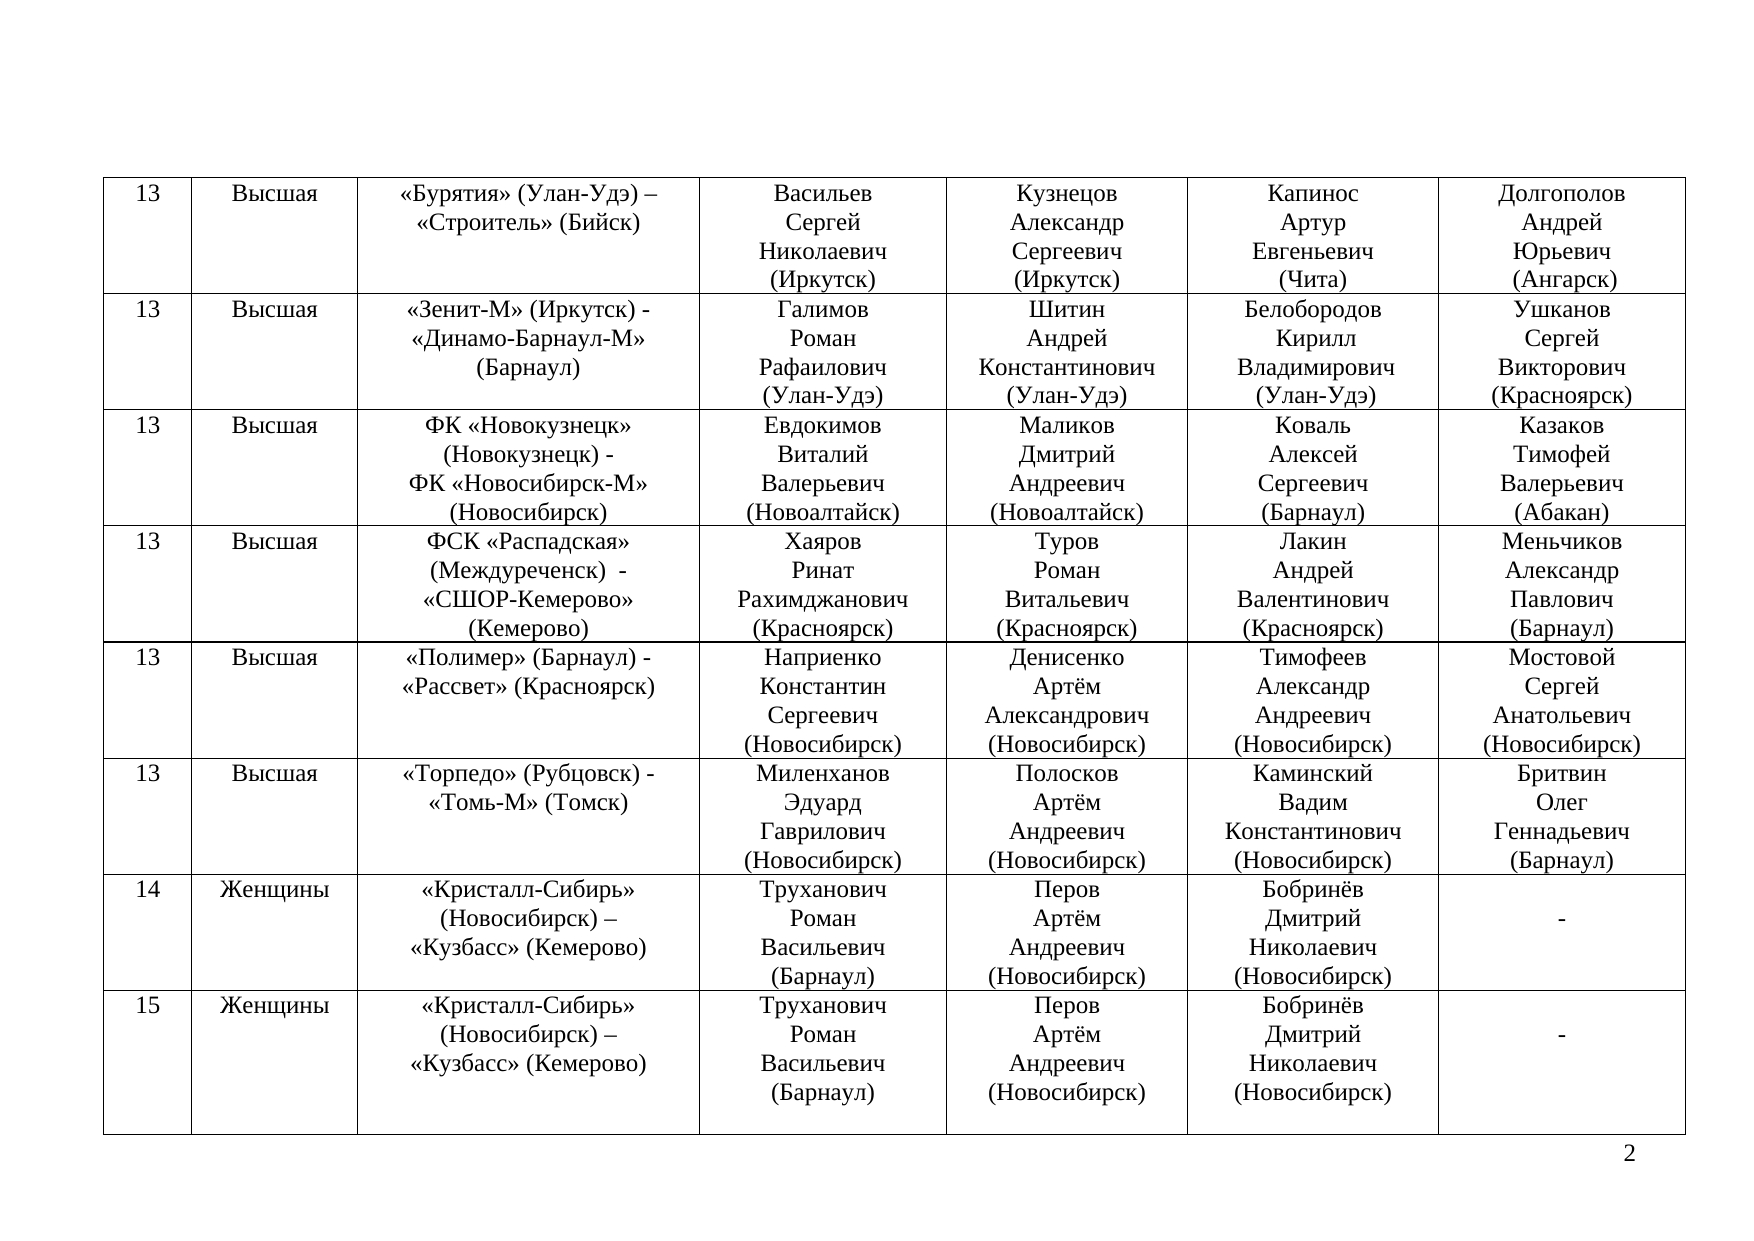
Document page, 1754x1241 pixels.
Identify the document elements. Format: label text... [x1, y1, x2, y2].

table_cell 13 [104, 526, 191, 641]
table_cell Шитин Андрей Константинович (Улан-Удэ) [947, 294, 1187, 409]
table_cell Бобринёв Дмитрий Николаевич (Новосибирск) [1188, 991, 1438, 1134]
table_cell 13 [104, 643, 191, 757]
table_cell «Зенит-М» (Иркутск) - «Динамо-Барнаул-М» (Барнаул) [358, 294, 699, 409]
table_cell «Торпедо» (Рубцовск) - «Томь-М» (Томск) [358, 759, 699, 873]
table_cell Труханович Роман Васильевич (Барнаул) [700, 991, 946, 1134]
table_cell 14 [104, 875, 191, 989]
table_cell 13 [104, 178, 191, 293]
table_cell Наприенко Константин Сергеевич (Новосибирск) [700, 643, 946, 757]
table_cell Ушканов Сергей Викторович (Красноярск) [1439, 294, 1685, 409]
table_cell Туров Роман Витальевич (Красноярск) [947, 526, 1187, 641]
table_cell Галимов Роман Рафаилович (Улан-Удэ) [700, 294, 946, 409]
table_cell Меньчиков Александр Павлович (Барнаул) [1439, 526, 1685, 641]
table_cell Мостовой Сергей Анатольевич (Новосибирск) [1439, 643, 1685, 757]
table_cell ФСК «Распадская» (Междуреченск) - «СШОР-Кемерово» (Кемерово) [358, 526, 699, 641]
table_cell Высшая [192, 410, 357, 525]
table_cell - [1439, 991, 1685, 1134]
table_cell Бобринёв Дмитрий Николаевич (Новосибирск) [1188, 875, 1438, 989]
table_cell «Кристалл-Сибирь» (Новосибирск) – «Кузбасс» (Кемерово) [358, 991, 699, 1134]
table_cell Долгополов Андрей Юрьевич (Ангарск) [1439, 178, 1685, 293]
table_cell 15 [104, 991, 191, 1134]
table_cell Денисенко Артём Александрович (Новосибирск) [947, 643, 1187, 757]
table_cell Перов Артём Андреевич (Новосибирск) [947, 991, 1187, 1134]
table_cell Бритвин Олег Геннадьевич (Барнаул) [1439, 759, 1685, 873]
table_cell Хаяров Ринат Рахимджанович (Красноярск) [700, 526, 946, 641]
table_cell Лакин Андрей Валентинович (Красноярск) [1188, 526, 1438, 641]
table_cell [947, 178, 1187, 293]
table_cell 13 [104, 410, 191, 525]
table_cell ФК «Новокузнецк» (Новокузнецк) - ФК «Новосибирск-М» (Новосибирск) [358, 410, 699, 525]
table_cell 13 [104, 759, 191, 873]
table_cell 13 [104, 294, 191, 409]
table_cell Каминский Вадим Константинович (Новосибирск) [1188, 759, 1438, 873]
table_cell - [1439, 875, 1685, 989]
table_cell Высшая [192, 526, 357, 641]
table_cell Полосков Артём Андреевич (Новосибирск) [947, 759, 1187, 873]
table_cell Тимофеев Александр Андреевич (Новосибирск) [1188, 643, 1438, 757]
table_cell Евдокимов Виталий Валерьевич (Новоалтайск) [700, 410, 946, 525]
table_cell Казаков Тимофей Валерьевич (Абакан) [1439, 410, 1685, 525]
table_cell Миленханов Эдуард Гаврилович (Новосибирск) [700, 759, 946, 873]
table_cell Высшая [192, 643, 357, 757]
table_cell Белобородов Кирилл Владимирович (Улан-Удэ) [1188, 294, 1438, 409]
table_cell Капинос Артур Евгеньевич (Чита) [1188, 178, 1438, 293]
table_cell Высшая [192, 178, 357, 293]
table_cell Женщины [192, 875, 357, 989]
table_cell Женщины [192, 991, 357, 1134]
table_cell «Полимер» (Барнаул) - «Рассвет» (Красноярск) [358, 643, 699, 757]
table_cell Высшая [192, 294, 357, 409]
table_cell Высшая [192, 759, 357, 873]
table_cell Коваль Алексей Сергеевич (Барнаул) [1188, 410, 1438, 525]
table_cell Маликов Дмитрий Андреевич (Новоалтайск) [947, 410, 1187, 525]
table_cell Перов Артём Андреевич (Новосибирск) [947, 875, 1187, 989]
table_cell Васильев Сергей Николаевич (Иркутск) [700, 178, 946, 293]
table_cell «Бурятия» (Улан-Удэ) – «Строитель» (Бийск) [358, 178, 699, 293]
table_cell Труханович Роман Васильевич (Барнаул) [700, 875, 946, 989]
table_cell «Кристалл-Сибирь» (Новосибирск) – «Кузбасс» (Кемерово) [358, 875, 699, 989]
